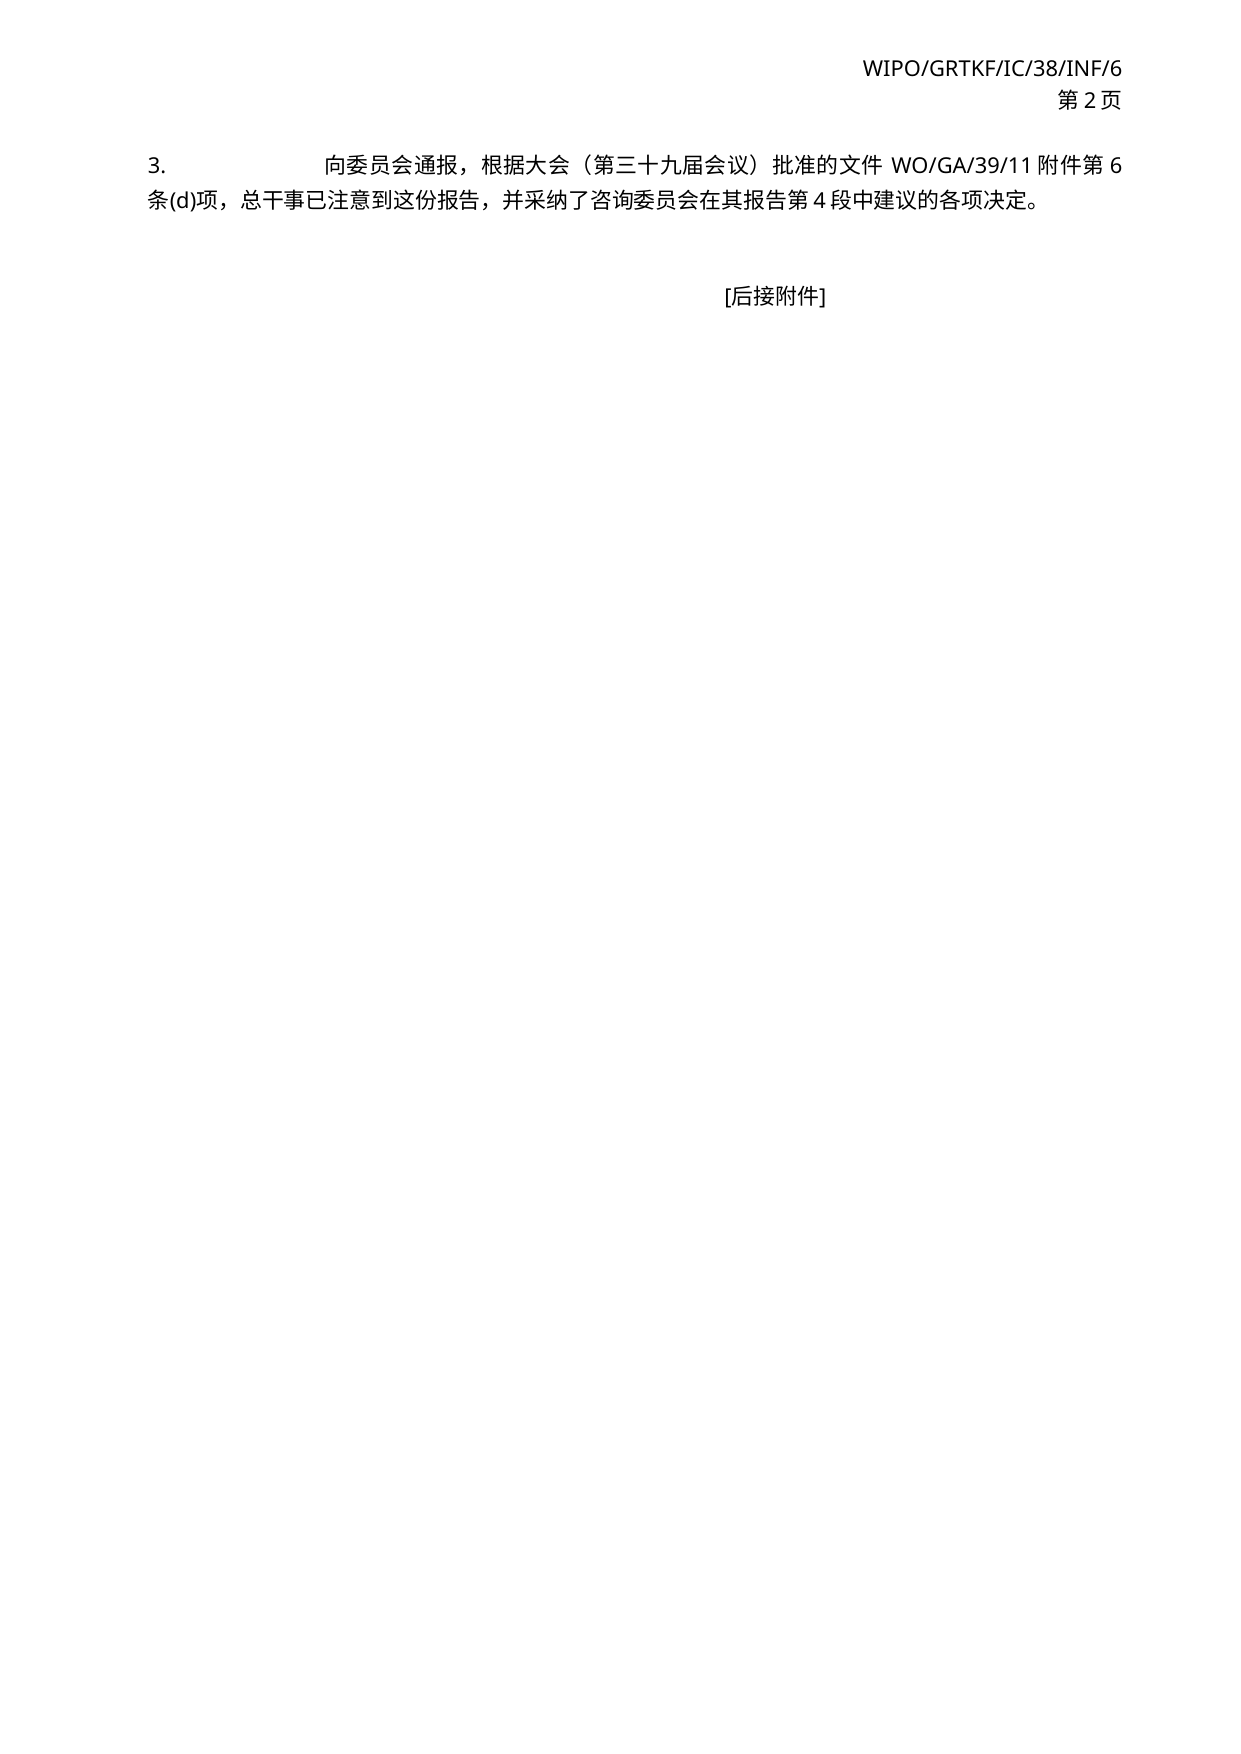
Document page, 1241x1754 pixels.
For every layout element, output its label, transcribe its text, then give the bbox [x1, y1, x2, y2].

list 向委员会通报，根据大会（第三十九届会议）批准的文件WO/GA/39/11附件第6条(d)项，总干事已注意到这份报告，并采纳了咨询委员会在其报告第4段中建议的各项决定。 [148, 144, 1122, 215]
text [后接附件] [724, 276, 1122, 311]
